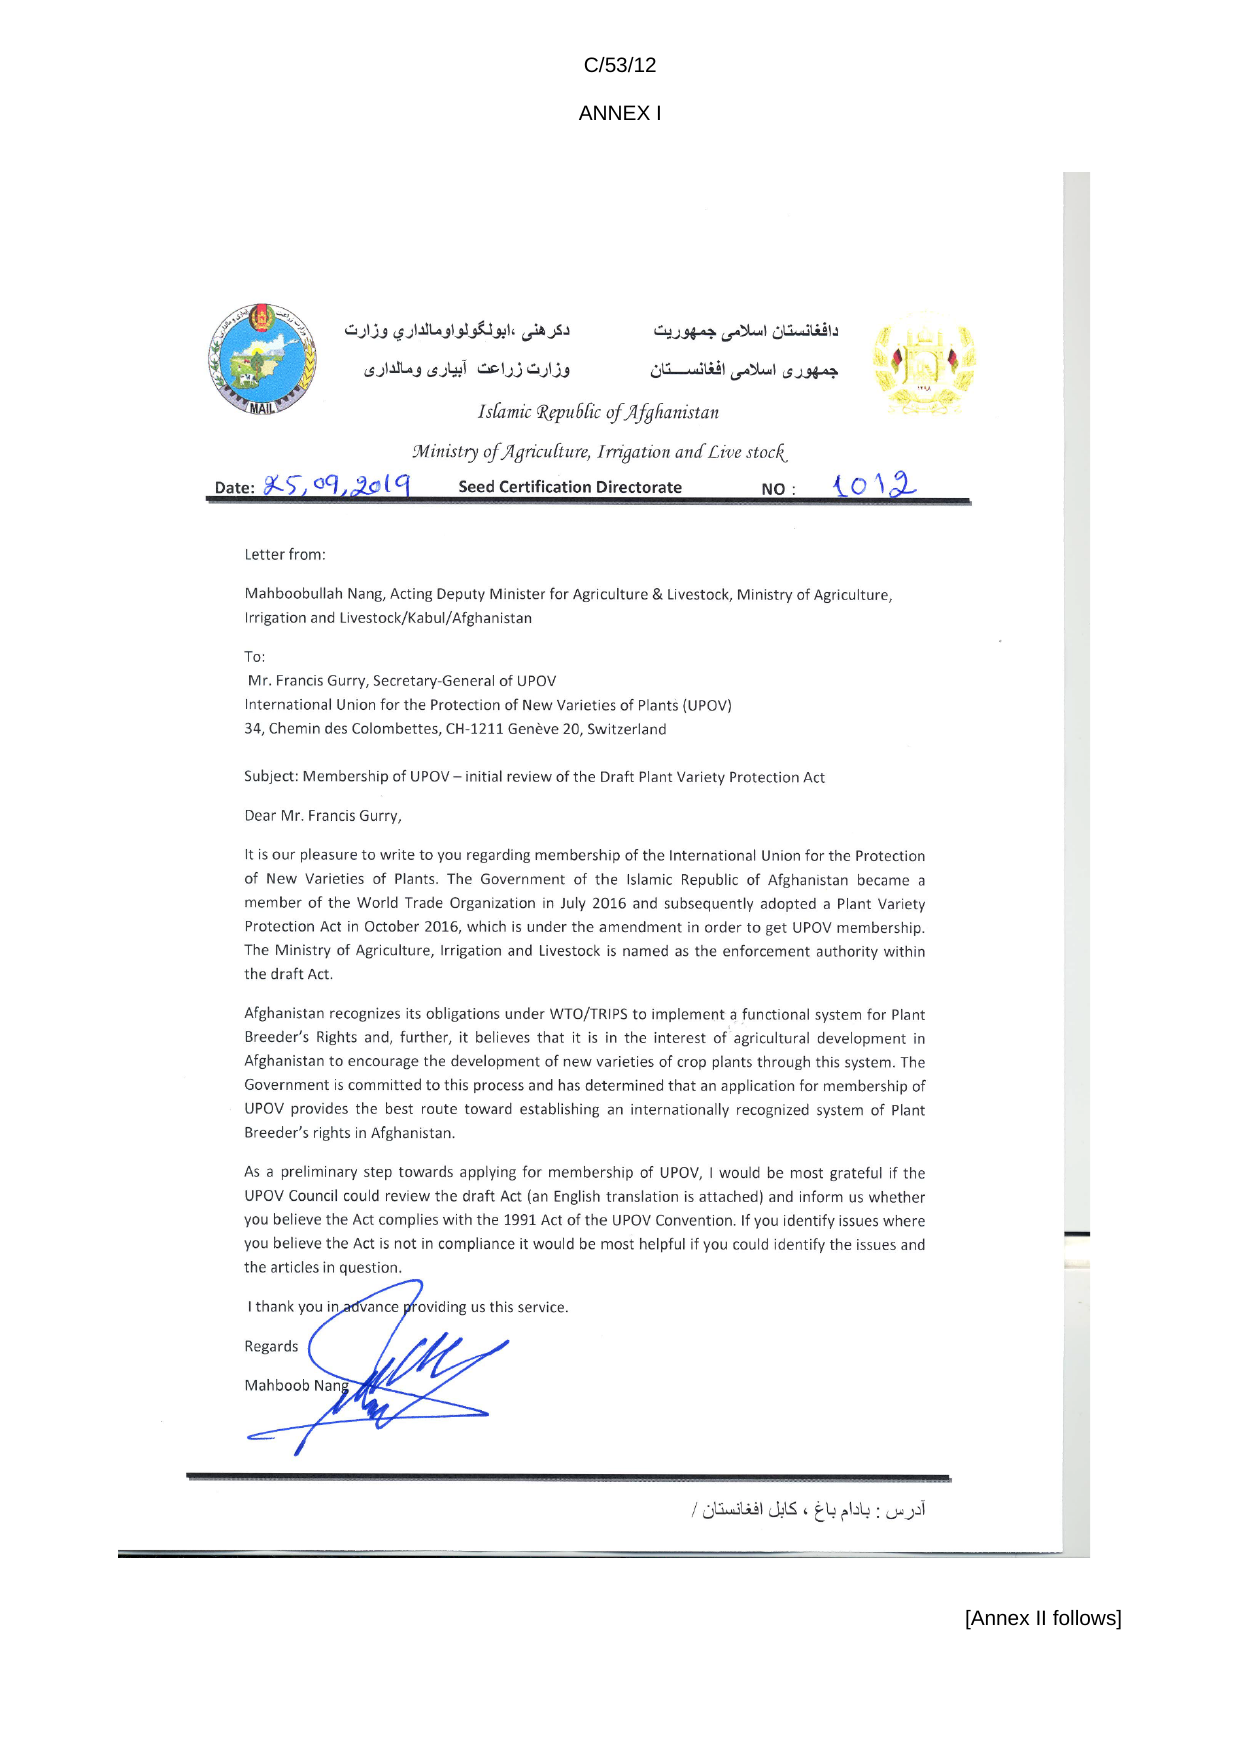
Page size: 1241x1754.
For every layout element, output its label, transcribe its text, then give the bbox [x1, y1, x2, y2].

picture [118, 172, 1091, 1558]
text [Annex II follows] [118, 1606, 1122, 1629]
